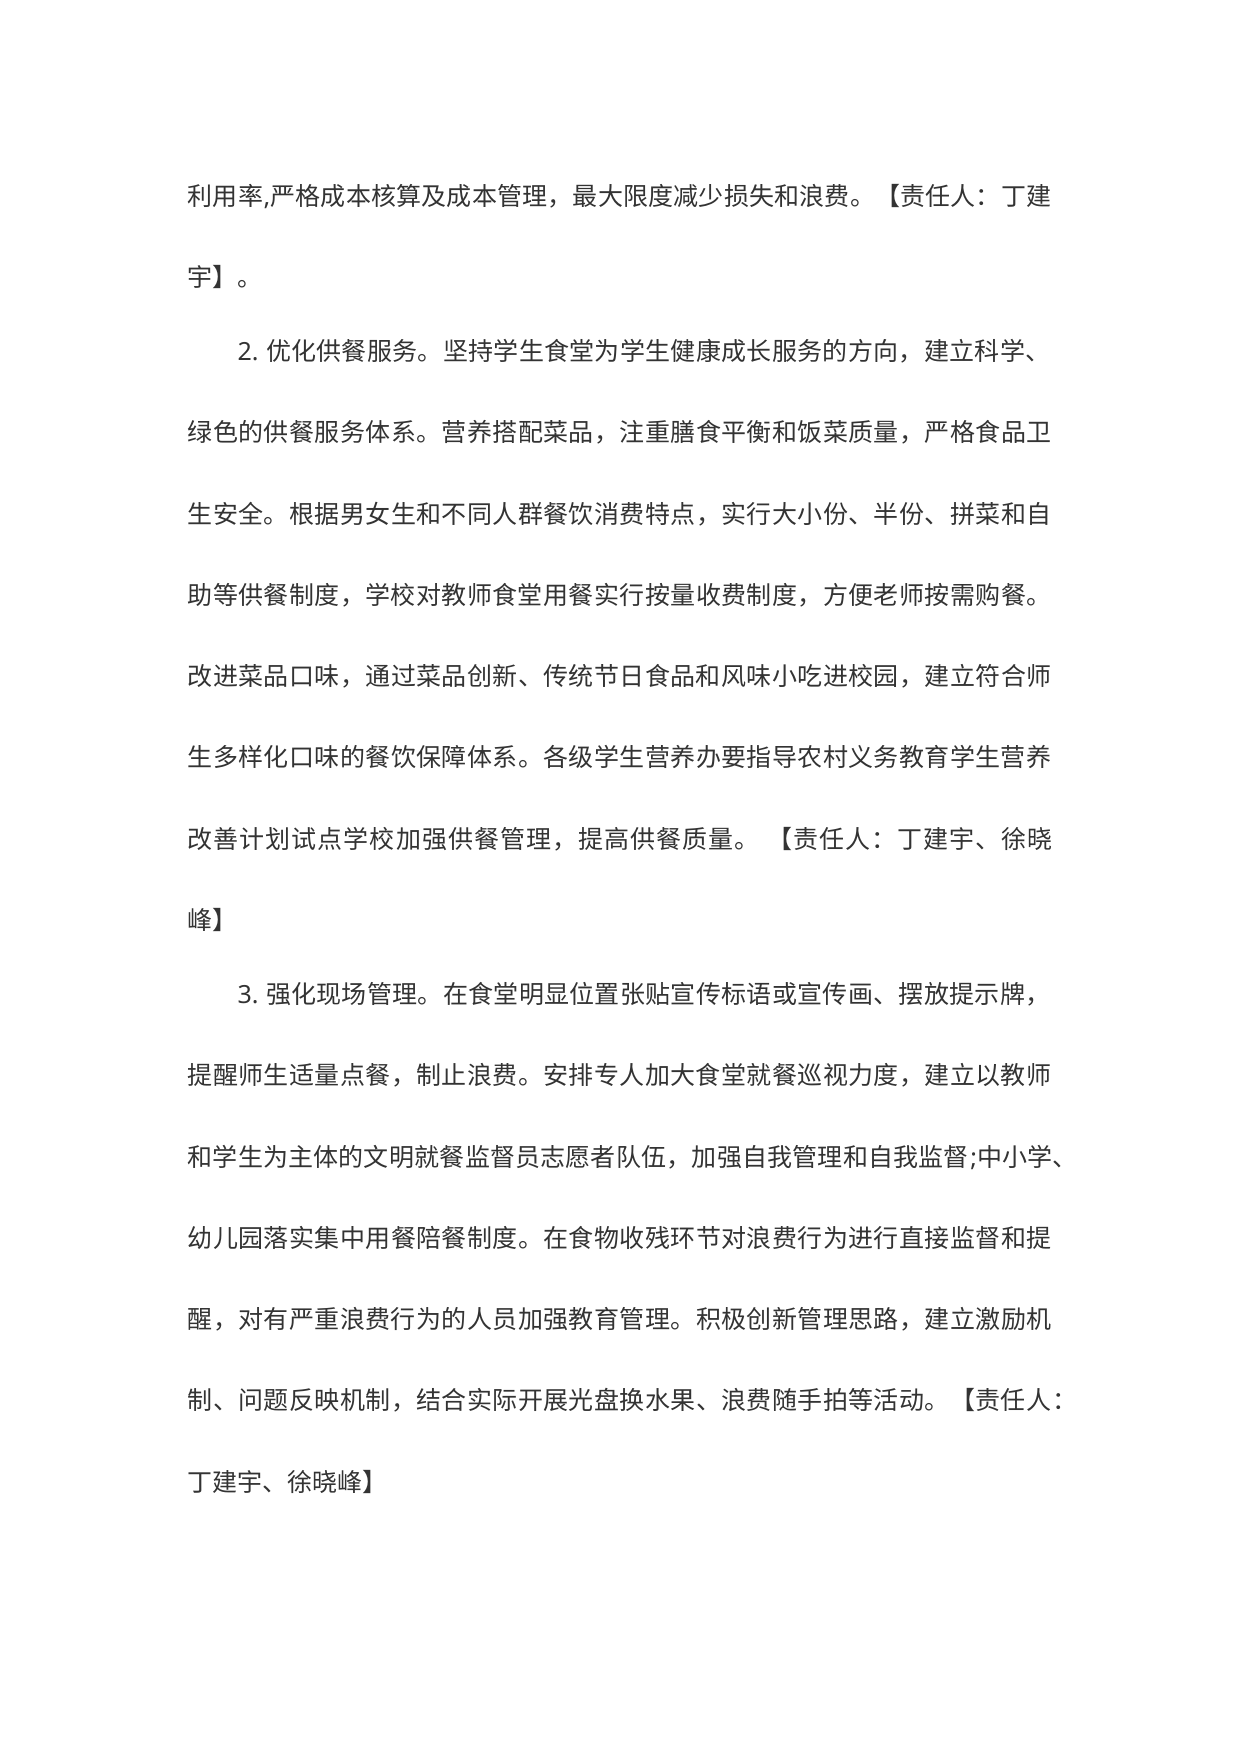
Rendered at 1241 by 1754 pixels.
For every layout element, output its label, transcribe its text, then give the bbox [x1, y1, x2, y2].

text 3. 强化现场管理。在食堂明显位置张贴宣传标语或宣传画、摆放提示牌，提醒师生适量点餐，制止浪费。安排专人加大食堂就餐巡视力度，建立以教师和学生为主体的文明就餐监督员志愿者队伍，加强自我管理和自我监督;中小学、幼儿园落实集中用餐陪餐制度。在食物收残环节对浪费行为进行直接监督和提醒，对有严重浪费行为的人员加强教育管理。积极创新管理思路，建立激励机制、问题反映机制，结合实际开展光盘换水果、浪费随手拍等活动。【责任人：丁建宇、徐晓峰】 [187, 960, 1053, 1513]
text 2. 优化供餐服务。坚持学生食堂为学生健康成长服务的方向，建立科学、绿色的供餐服务体系。营养搭配菜品，注重膳食平衡和饭菜质量，严格食品卫生安全。根据男女生和不同人群餐饮消费特点，实行大小份、半份、拼菜和自助等供餐制度，学校对教师食堂用餐实行按量收费制度，方便老师按需购餐。改进菜品口味，通过菜品创新、传统节日食品和风味小吃进校园，建立符合师生多样化口味的餐饮保障体系。各级学生营养办要指导农村义务教育学生营养改善计划试点学校加强供餐管理，提高供餐质量。 【责任人：丁建宇、徐晓峰】 [187, 317, 1053, 951]
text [187, 162, 1053, 308]
